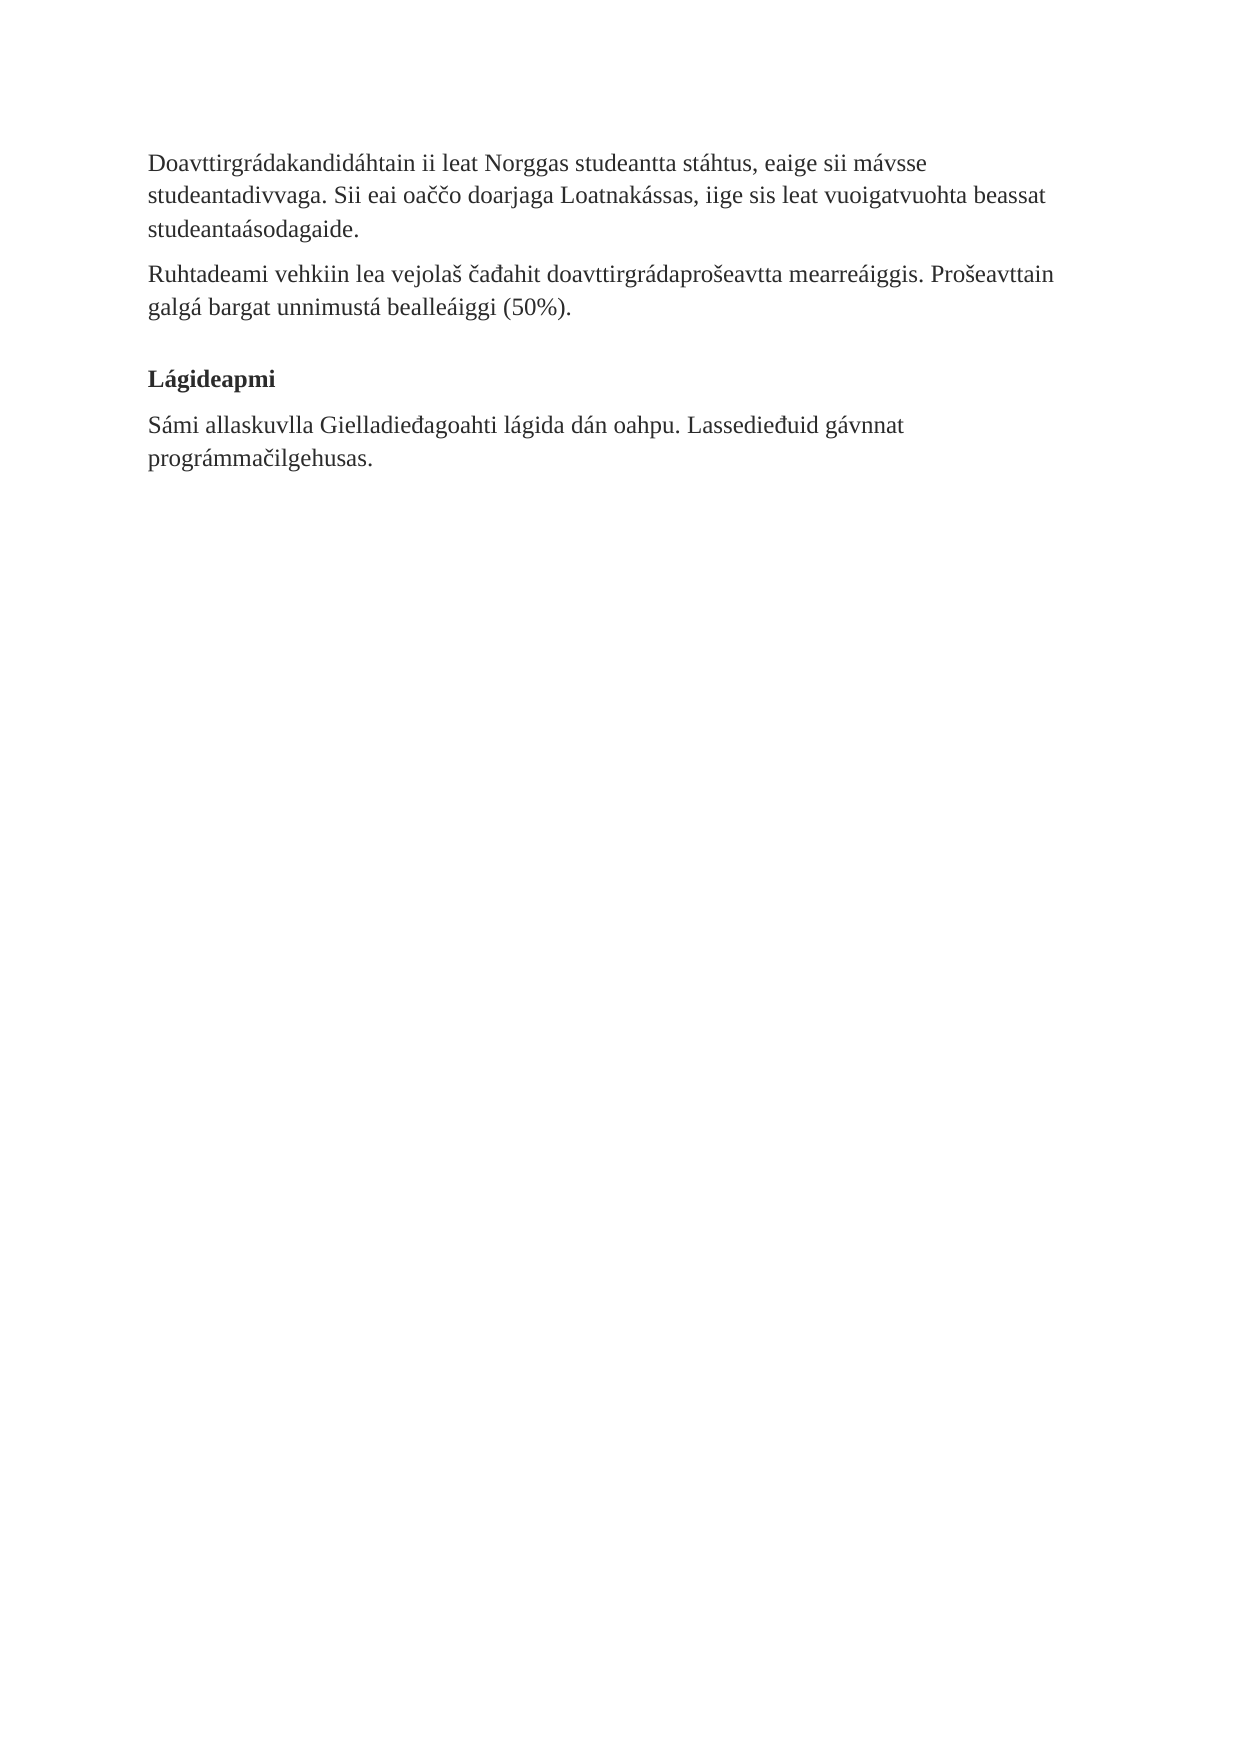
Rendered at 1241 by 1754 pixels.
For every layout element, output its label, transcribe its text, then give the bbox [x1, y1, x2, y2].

text Ruhtadeami vehkiin lea vejolaš čađahit doavttirgrádaprošeavtta mearreáiggis. Prošeavttain galgá bargat unnimustá bealleáiggi (50%). [148, 259, 1093, 321]
text Sámi allaskuvlla Gielladieđagoahti lágida dán oahpu. Lassedieđuid gávnnat prográmmačilgehusas. [148, 410, 1093, 472]
text Lágideapmi [148, 364, 1093, 393]
text Doavttirgrádakandidáhtain ii leat Norggas studeantta stáhtus, eaige sii mávsse studeantadivvaga. Sii eai oaččo doarjaga Loatnakássas, iige sis leat vuoigatvuohta beassat studeantaásodagaide. [148, 148, 1093, 242]
